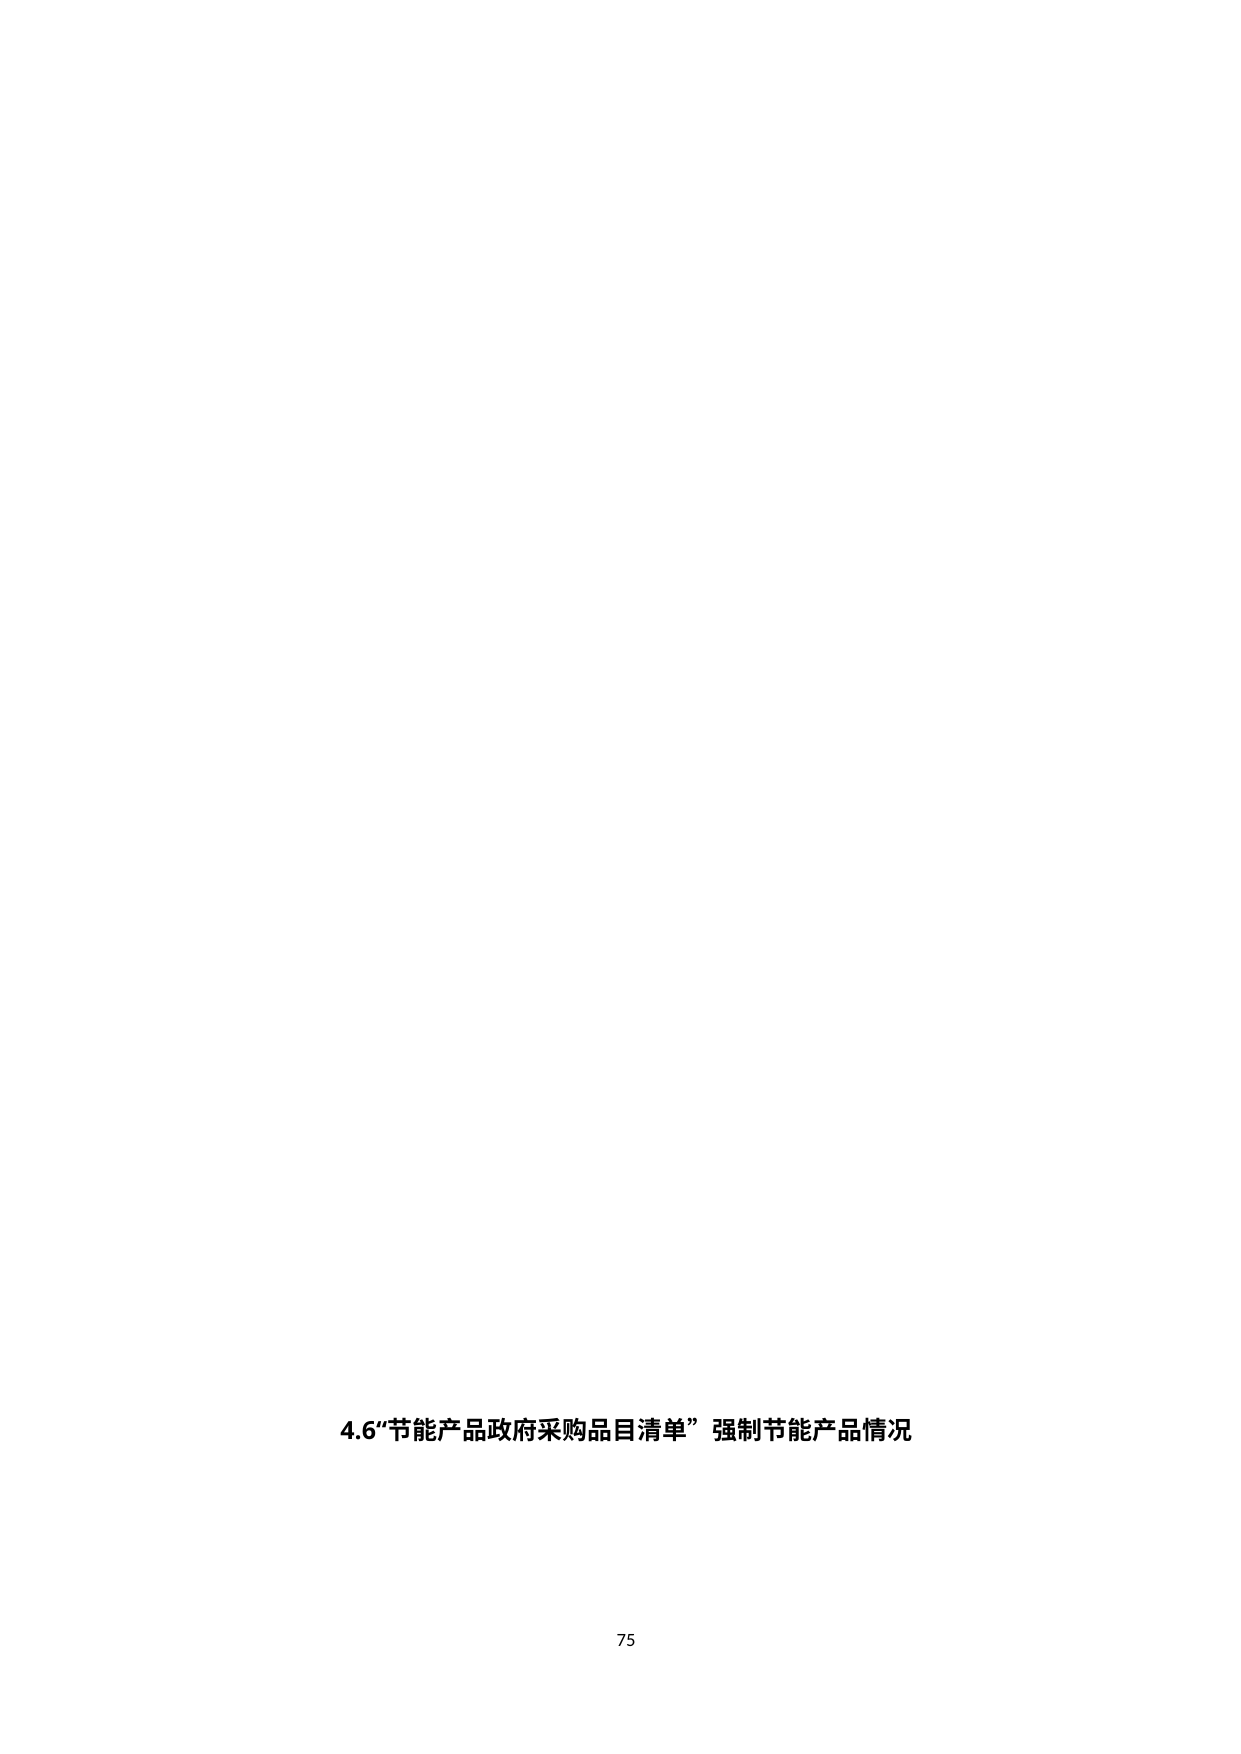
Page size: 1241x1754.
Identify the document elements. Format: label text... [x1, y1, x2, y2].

text 4.6“节能产品政府采购品目清单”强制节能产品情况 [165, 1396, 1087, 1461]
